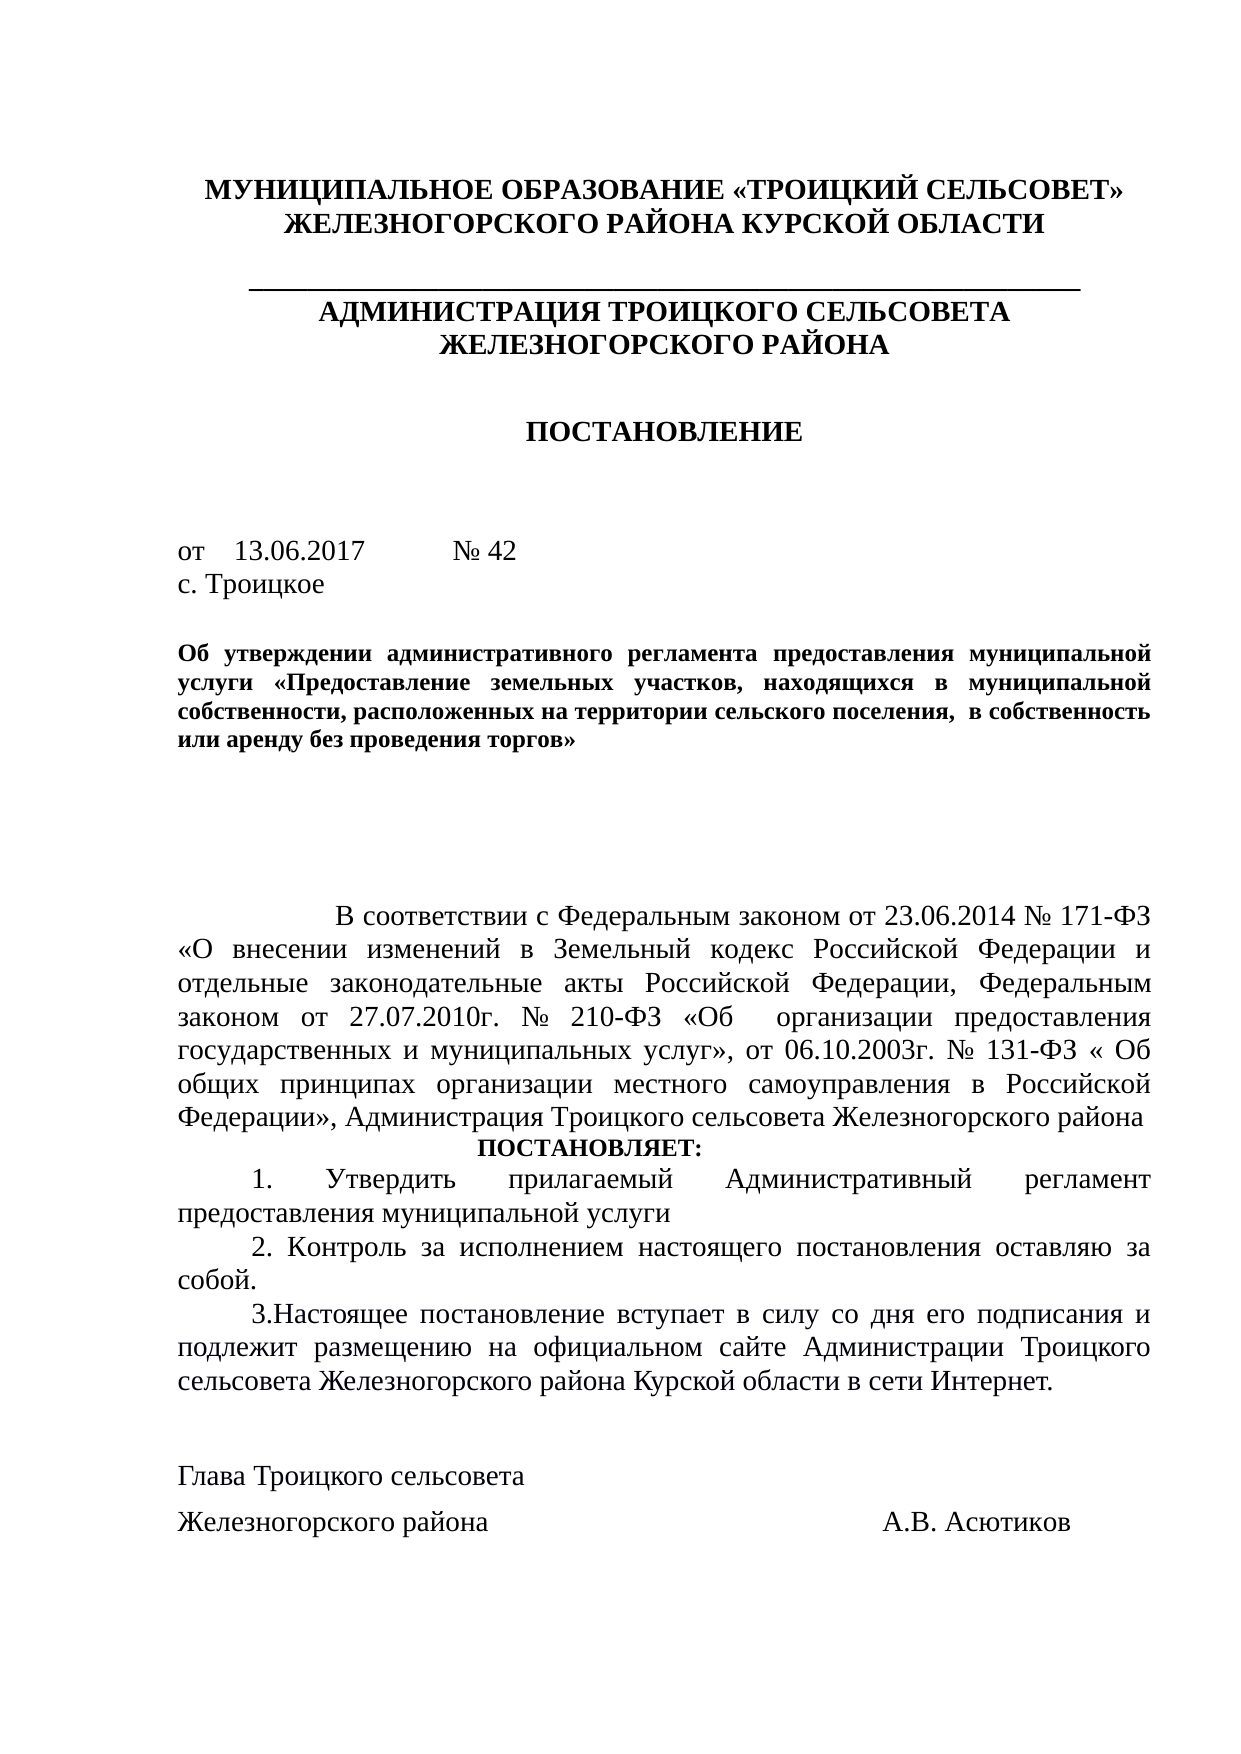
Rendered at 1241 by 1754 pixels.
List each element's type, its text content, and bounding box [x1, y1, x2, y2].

text с. Троицкое [177, 566, 1152, 600]
text 1. Утвердить прилагаемый Административный регламент предоставления муниципальной услуги [177, 1162, 1152, 1229]
text МУНИЦИПАЛЬНОЕ ОБРАЗОВАНИЕ «ТРОИЦКИЙ СЕЛЬСОВЕТ» ЖЕЛЕЗНОГОРСКОГО РАЙОНА КУРСКОЙ ОБЛАСТИ [177, 172, 1152, 239]
text Об утверждении административного регламента предоставления муниципальной услуги «Предоставление земельных участков, находящихся в муниципальной собственности, расположенных на территории сельского поселения, в собственность или аренду без проведения торгов» [177, 638, 1152, 753]
text Железногорского района А.В. Асютиков [177, 1504, 1152, 1538]
text АДМИНИСТРАЦИЯ ТРОИЦКОГО СЕЛЬСОВЕТА [177, 294, 1152, 327]
text ПОСТАНОВЛЕНИЕ [177, 414, 1152, 448]
text 2. Контроль за исполнением настоящего постановления оставляю за собой. [177, 1229, 1152, 1296]
text ПОСТАНОВЛЯЕТ: [177, 1133, 1152, 1162]
text ЖЕЛЕЗНОГОРСКОГО РАЙОНА [177, 327, 1152, 361]
text _________________________________________________________ [177, 260, 1152, 294]
text В соответствии с Федеральным законом от 23.06.2014 № 171-ФЗ «О внесении изменений в Земельный кодекс Российской Федерации и отдельные законодательные акты Российской Федерации, Федеральным законом от 27.07.2010г. № 210-ФЗ «Об организации предоставления государственных и муниципальных услуг», от 06.10.2003г. № 131-ФЗ « Об общих принципах организации местного самоуправления в Российской Федерации», Администрация Троицкого сельсовета Железногорского района [177, 898, 1152, 1133]
text 3.Настоящее постановление вступает в силу со дня его подписания и подлежит размещению на официальном сайте Администрации Троицкого сельсовета Железногорского района Курской области в сети Интернет. [177, 1296, 1152, 1396]
text от 13.06.2017 № 42 [177, 533, 1152, 566]
text Глава Троицкого сельсовета [177, 1458, 1152, 1492]
